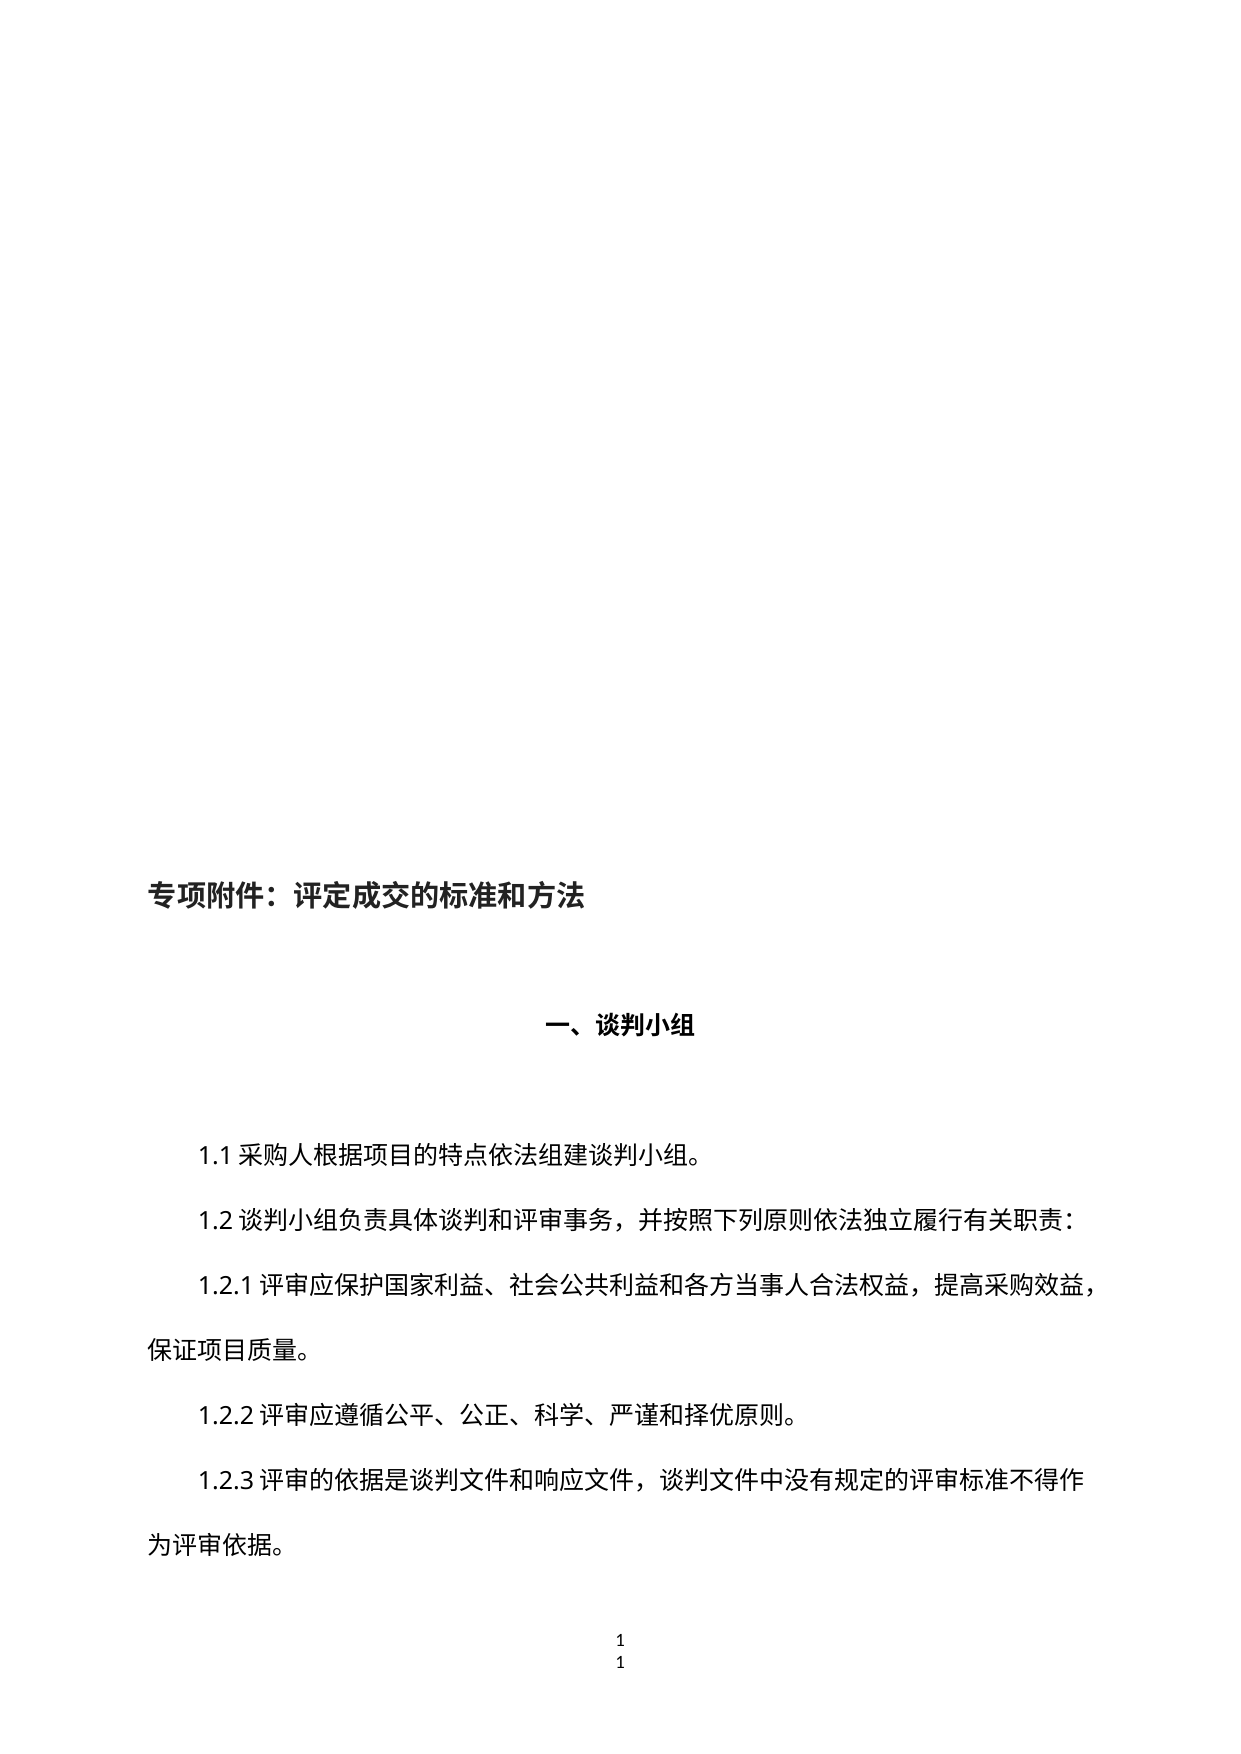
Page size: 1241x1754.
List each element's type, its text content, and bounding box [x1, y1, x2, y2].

text 1.2谈判小组负责具体谈判和评审事务，并按照下列原则依法独立履行有关职责： [148, 1186, 1093, 1251]
text 专项附件：评定成交的标准和方法 [148, 861, 1093, 926]
text 1.2.1评审应保护国家利益、社会公共利益和各方当事人合法权益，提高采购效益，保证项目质量。 [148, 1251, 1093, 1381]
text 1.1采购人根据项目的特点依法组建谈判小组。 [148, 1121, 1093, 1186]
text 1.2.2评审应遵循公平、公正、科学、严谨和择优原则。 [148, 1381, 1093, 1446]
text 1.2.3评审的依据是谈判文件和响应文件，谈判文件中没有规定的评审标准不得作为评审依据。 [148, 1446, 1093, 1576]
text 一、谈判小组 [148, 991, 1093, 1056]
